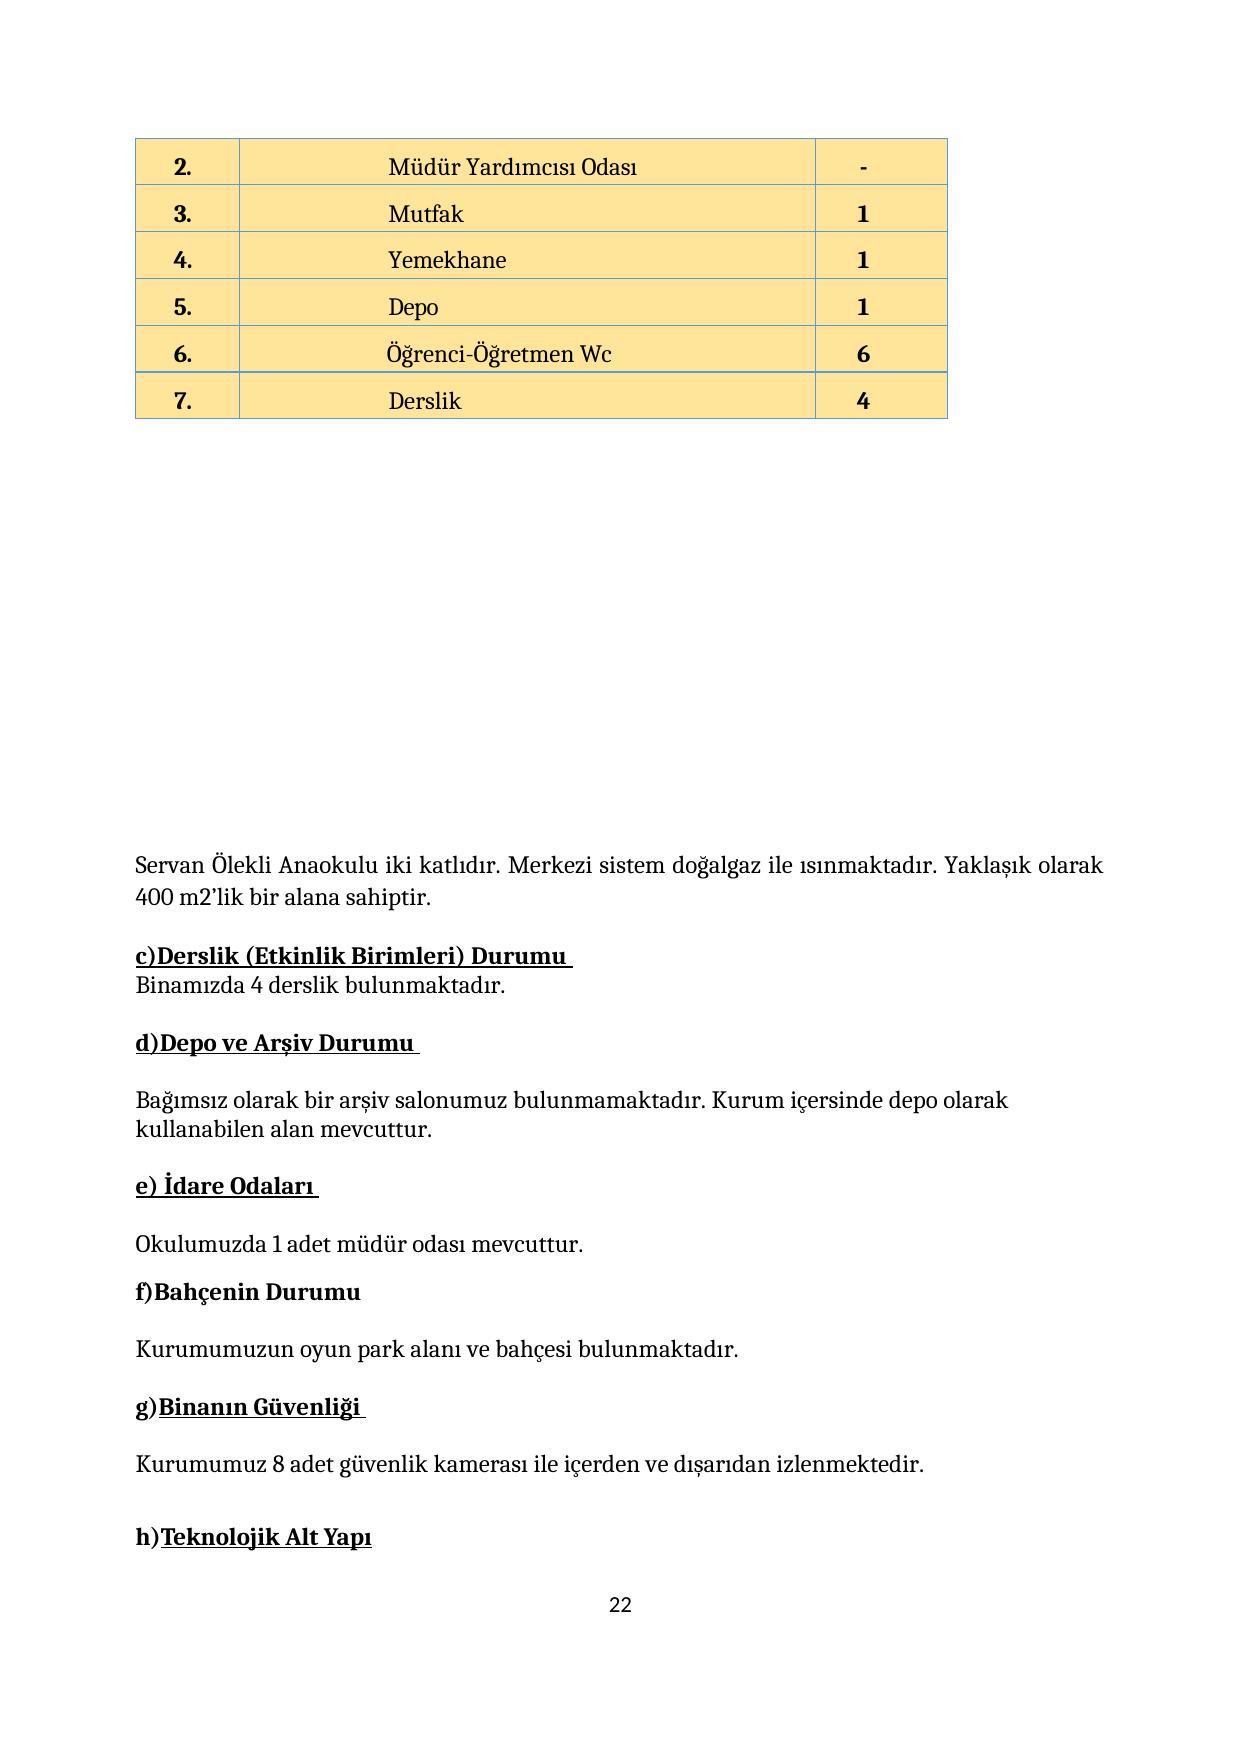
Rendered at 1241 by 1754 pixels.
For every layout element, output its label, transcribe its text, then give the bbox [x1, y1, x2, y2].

text Bağımsız olarak bir arşiv salonumuz bulunmamaktadır. Kurum içersinde depo olarak kullanabilen alan mevcuttur. [135, 1086, 1105, 1143]
text d)Depo ve Arşiv Durumu [135, 1028, 1105, 1057]
text c)Derslik (Etkinlik Birimleri) Durumu [135, 942, 1105, 971]
text e) İdare Odaları [135, 1172, 1105, 1201]
table_cell 3. [136, 185, 239, 231]
table_cell 6 [816, 326, 947, 371]
table_cell Öğrenci-Öğretmen Wc [240, 326, 815, 371]
table_cell 4 [816, 373, 947, 418]
text Kurumumuz 8 adet güvenlik kamerası ile içerden ve dışarıdan izlenmektedir. [135, 1450, 1105, 1479]
table_cell 5. [136, 279, 239, 325]
text Kurumumuzun oyun park alanı ve bahçesi bulunmaktadır. [135, 1335, 1105, 1364]
table_cell 6. [136, 326, 239, 371]
table_cell Mutfak [240, 185, 815, 231]
table_cell Derslik [240, 373, 815, 418]
table_cell Müdür Yardımcısı Odası [240, 139, 815, 184]
text Servan Ölekli Anaokulu iki katlıdır. Merkezi sistem doğalgaz ile ısınmaktadır. Yaklaşık olarak 400 m2’lik bir alana sahiptir. [135, 851, 1105, 911]
table_cell 2. [136, 139, 239, 184]
table_cell 1 [816, 232, 947, 278]
table_cell Yemekhane [240, 232, 815, 278]
table_cell 4. [136, 232, 239, 278]
table_cell - [816, 139, 947, 184]
text f)Bahçenin Durumu [135, 1277, 1105, 1306]
text h)Teknolojik Alt Yapı [135, 1522, 1105, 1551]
text g)Binanın Güvenliği [135, 1392, 1105, 1421]
text Okulumuzda 1 adet müdür odası mevcuttur. [135, 1230, 1105, 1258]
table_cell 7. [136, 373, 239, 418]
text Binamızda 4 derslik bulunmaktadır. [135, 971, 1105, 1000]
table_cell 1 [816, 279, 947, 325]
table_cell Depo [240, 279, 815, 325]
table_cell 1 [816, 185, 947, 231]
